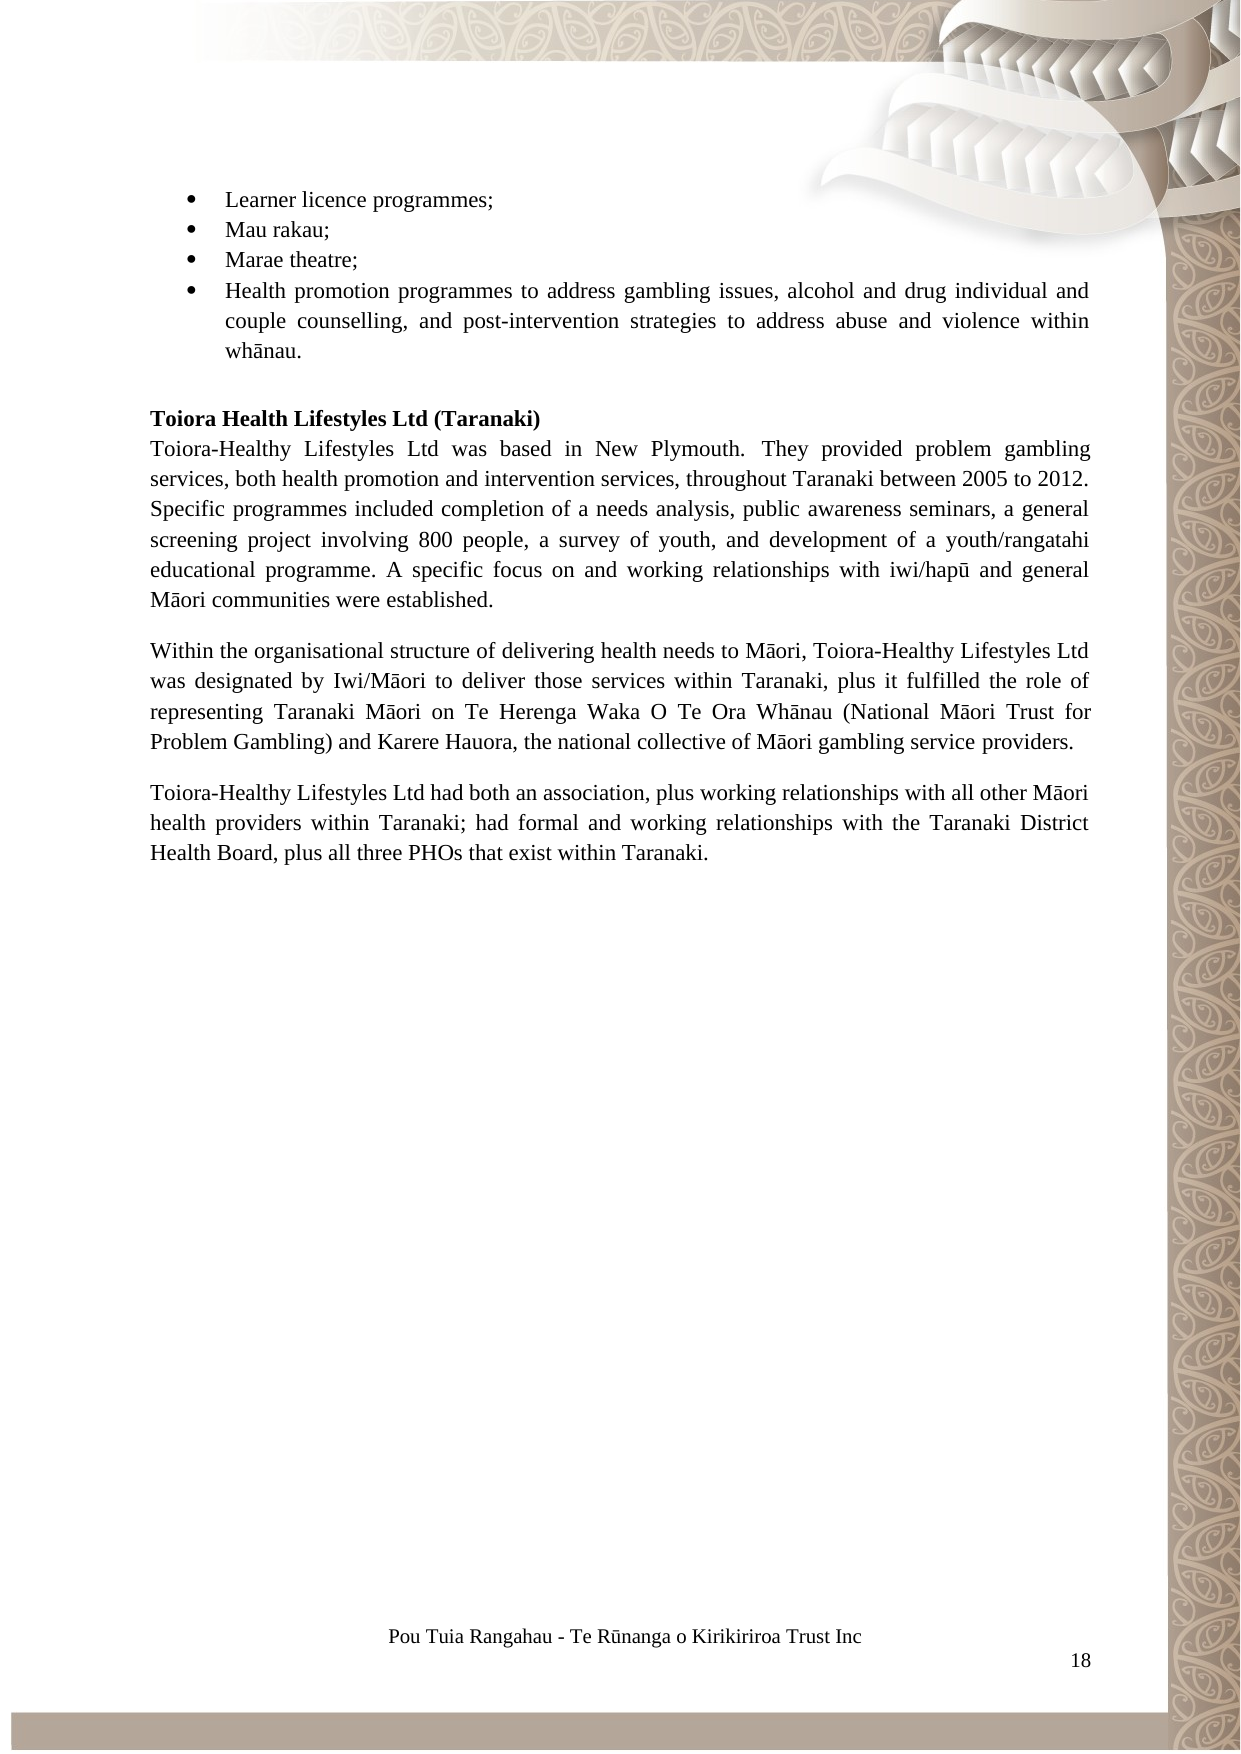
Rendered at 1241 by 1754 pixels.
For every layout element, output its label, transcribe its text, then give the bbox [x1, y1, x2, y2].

list Marae theatre; [187, 246, 1103, 273]
list Health promotion programmes to address gambling issues, alcohol and drug individual and couple counselling, and post-intervention strategies to address abuse and violence within whānau. [187, 277, 1090, 363]
picture [10, 0, 1241, 1753]
text 18 [139, 1648, 1091, 1672]
text Toiora-Healthy Lifestyles Ltd had both an association, plus working relationships with all other Māori health providers within Taranaki; had formal and working relationships with the Taranaki District Health Board, plus all three PHOs that exist within Taranaki. [150, 779, 1090, 866]
list Mau rakau; [187, 216, 1103, 243]
text Toiora-Healthy Lifestyles Ltd was based in New Plymouth. They provided problem gambling services, both health promotion and intervention services, throughout Taranaki between 2005 to 2012. Specific programmes included completion of a needs analysis, public awareness seminars, a general screening project involving 800 people, a survey of youth, and development of a youth/rangatahi educational programme. A specific focus on and working relationships with iwi/hapū and general Māori communities were established. [150, 435, 1091, 612]
text Pou Tuia Rangahau - Te Rūnanga o Kirikiriroa Trust Inc [388, 1624, 1099, 1648]
list Learner licence programmes; [187, 186, 1103, 212]
subtitle Toiora Health Lifestyles Ltd (Taranaki) [150, 405, 1103, 431]
text Within the organisational structure of delivering health needs to Māori, Toiora-Healthy Lifestyles Ltd was designated by Iwi/Māori to deliver those services within Taranaki, plus it fulfilled the role of representing Taranaki Māori on Te Herenga Waka O Te Ora Whānau (National Māori Trust for Problem Gambling) and Karere Hauora, the national collective of Māori gambling service providers. [150, 637, 1091, 754]
